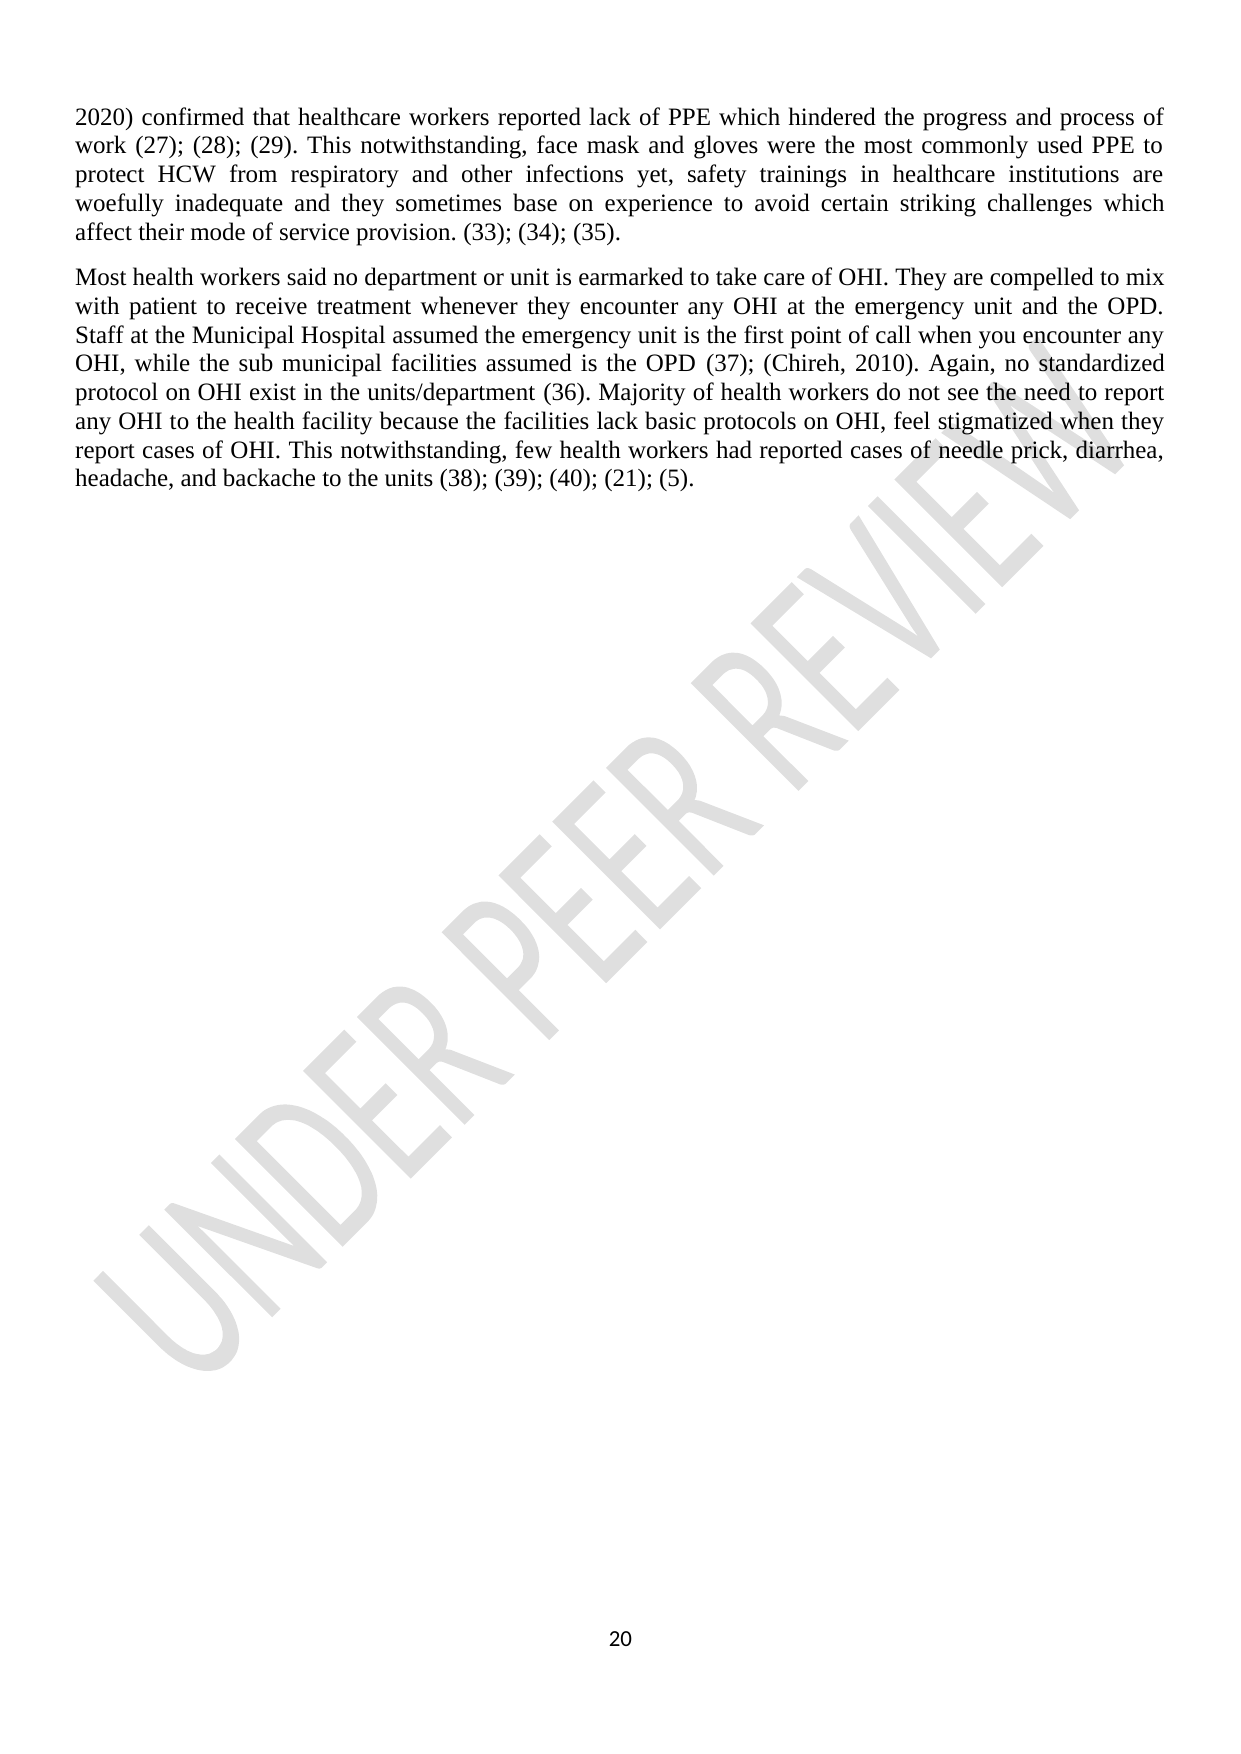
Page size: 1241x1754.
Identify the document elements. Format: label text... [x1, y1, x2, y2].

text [75, 102, 1165, 246]
text Most health workers said no department or unit is earmarked to take care of OHI. They are compelled to mix with patient to receive treatment whenever they encounter any OHI at the emergency unit and the OPD. Staff at the Municipal Hospital assumed the emergency unit is the first point of call when you encounter any OHI, while the sub municipal facilities assumed is the OPD (37); (Chireh, 2010). Again, no standardized protocol on OHI exist in the units/department (36). Majority of health workers do not see the need to report any OHI to the health facility because the facilities lack basic protocols on OHI, feel stigmatized when they report cases of OHI. This notwithstanding, few health workers had reported cases of needle prick, diarrhea, headache, and backache to the units (38); (39); (40); (21); (5). [75, 262, 1165, 492]
